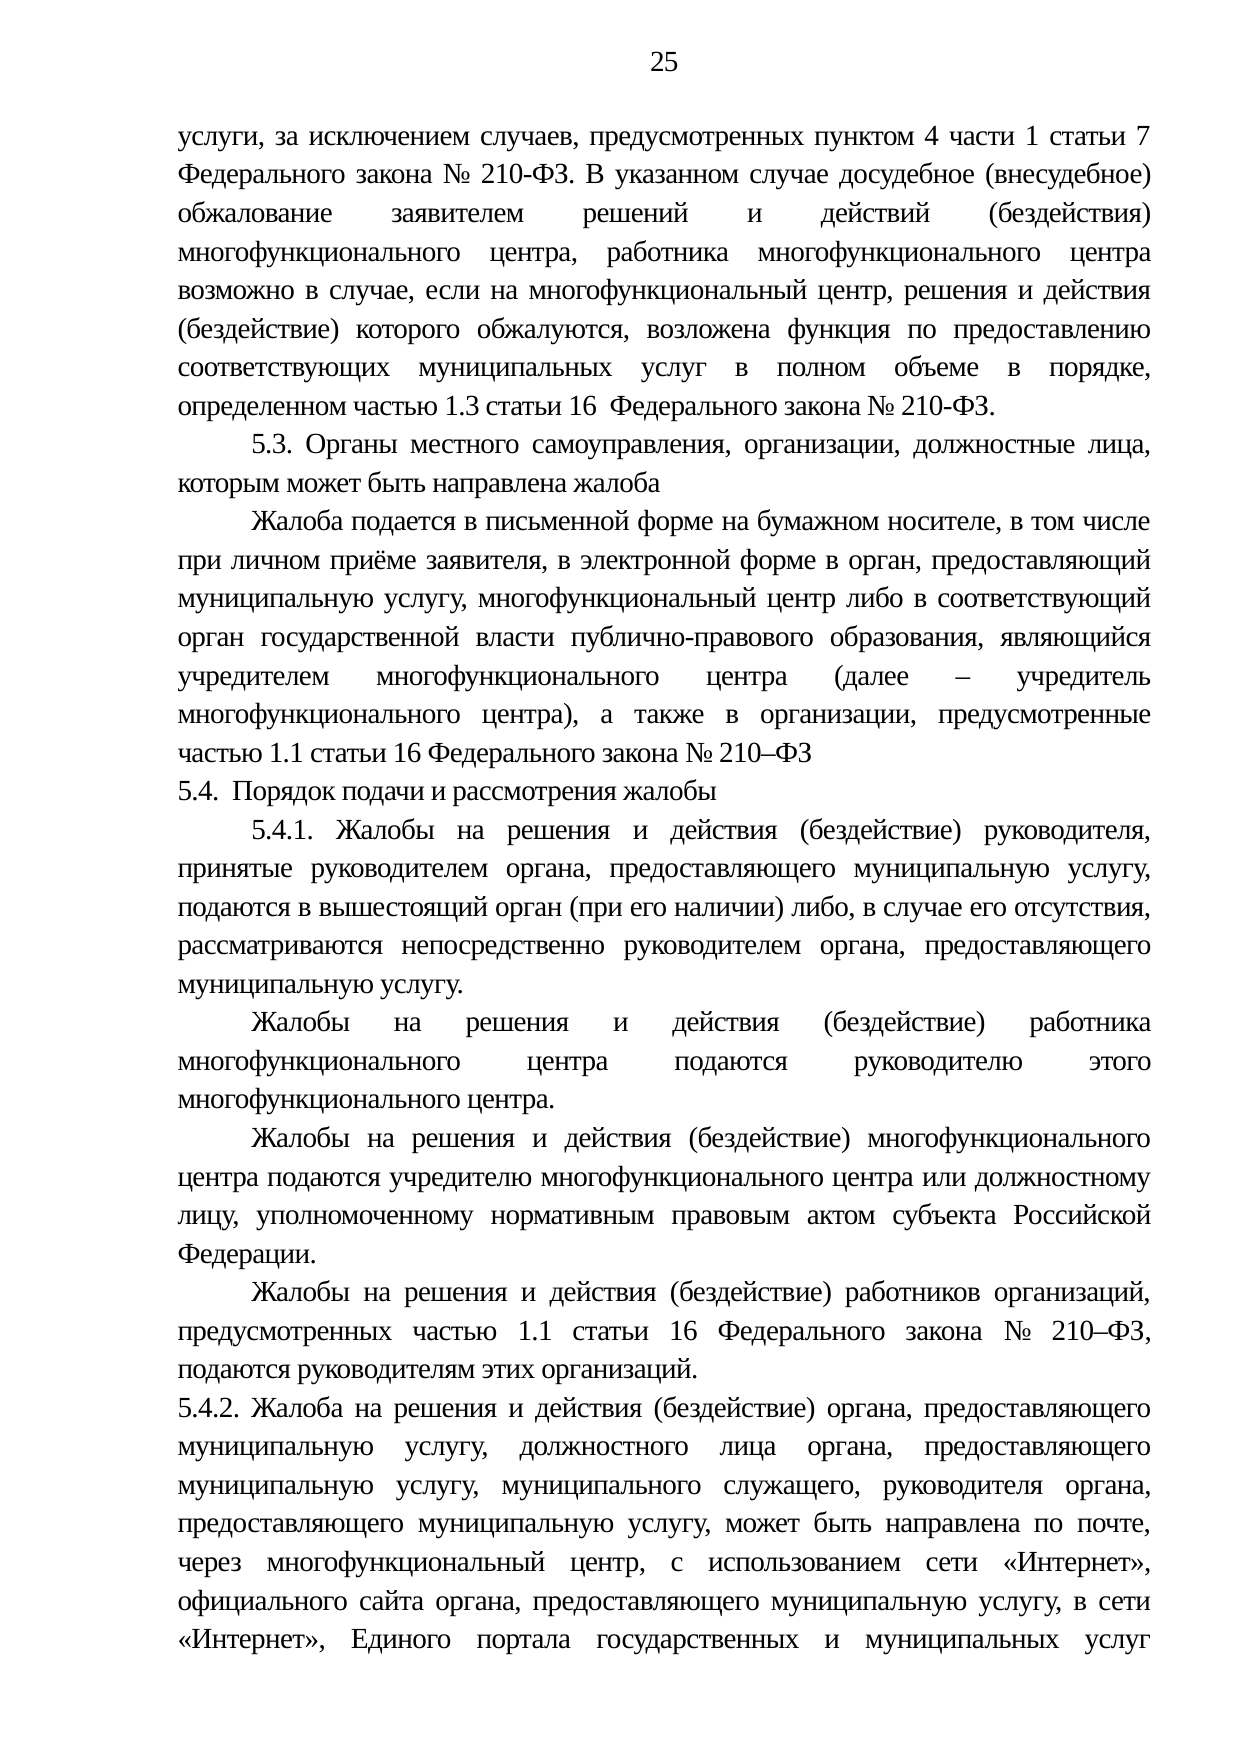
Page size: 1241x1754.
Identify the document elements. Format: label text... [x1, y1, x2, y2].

text Жалобы на решения и действия (бездействие) многофункционального центра подаются учредителю многофункционального центра или должностному лицу, уполномоченному нормативным правовым актом субъекта Российской Федерации. [177, 1120, 1152, 1269]
text Жалоба подается в письменной форме на бумажном носителе, в том числе при личном приёме заявителя, в электронной форме в орган, предоставляющий муниципальную услугу, многофункциональный центр либо в соответствующий орган государственной власти публично-правового образования, являющийся учредителем многофункционального центра (далее – учредитель многофункционального центра), а также в организации, предусмотренные частью 1.1 статьи 16 Федерального закона № 210–ФЗ [177, 503, 1152, 768]
text Жалобы на решения и действия (бездействие) работников организаций, предусмотренных частью 1.1 статьи 16 Федерального закона № 210–ФЗ, подаются руководителям этих организаций. [177, 1274, 1152, 1385]
text 5.4.1. Жалобы на решения и действия (бездействие) руководителя, принятые руководителем органа, предоставляющего муниципальную услугу, подаются в вышестоящий орган (при его наличии) либо, в случае его отсутствия, рассматриваются непосредственно руководителем органа, предоставляющего муниципальную услугу. [177, 812, 1152, 999]
text 5.4. Порядок подачи и рассмотрения жалобы [177, 773, 1152, 807]
text Жалобы на решения и действия (бездействие) работника многофункционального центра подаются руководителю этого многофункционального центра. [177, 1004, 1152, 1115]
text 5.3. Органы местного самоуправления, организации, должностные лица, которым может быть направлена жалоба [177, 426, 1152, 498]
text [177, 1390, 1152, 1655]
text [177, 118, 1152, 421]
